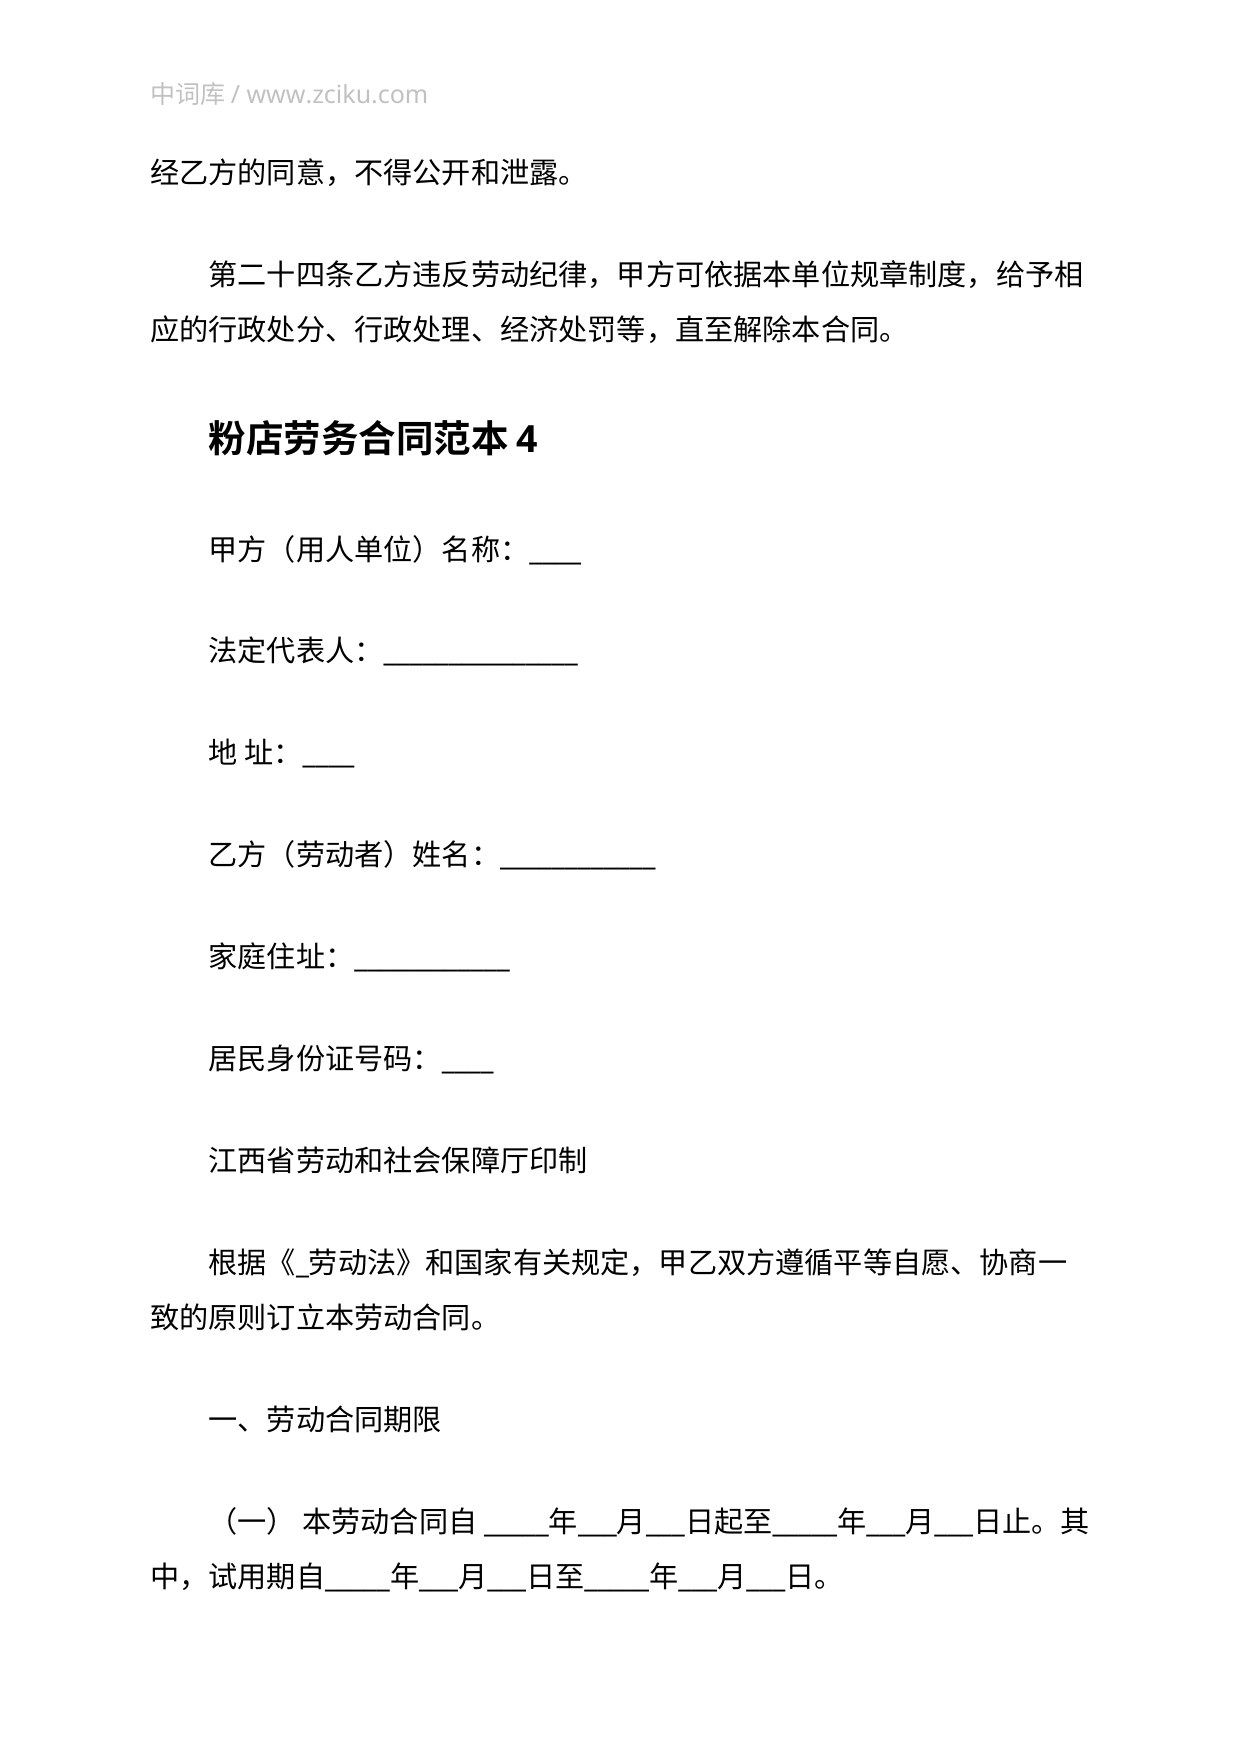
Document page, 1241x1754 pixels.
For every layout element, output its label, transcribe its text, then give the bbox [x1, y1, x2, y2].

text 乙方（劳动者）姓名：____________ [150, 832, 1090, 874]
text 甲方（用人单位）名称：____ [150, 526, 1090, 568]
text 家庭住址：____________ [150, 934, 1090, 976]
text 居民身份证号码：____ [150, 1036, 1090, 1078]
text （一） 本劳动合同自 _____年___月___日起至_____年___月___日止。其中，试用期自_____年___月___日至_____年___月___日。 [150, 1498, 1090, 1596]
text 一、劳动合同期限 [150, 1396, 1090, 1439]
text 根据《_劳动法》和国家有关规定，甲乙双方遵循平等自愿、协商一致的原则订立本劳动合同。 [150, 1240, 1090, 1337]
text 第二十四条乙方违反劳动纪律，甲方可依据本单位规章制度，给予相应的行政处分、行政处理、经济处罚等，直至解除本合同。 [150, 252, 1090, 349]
text 地 址：____ [150, 730, 1090, 772]
text 江西省劳动和社会保障厅印制 [150, 1138, 1090, 1180]
text 法定代表人：_______________ [150, 628, 1090, 670]
text 粉店劳务合同范本4 [150, 408, 1090, 463]
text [150, 150, 1090, 192]
